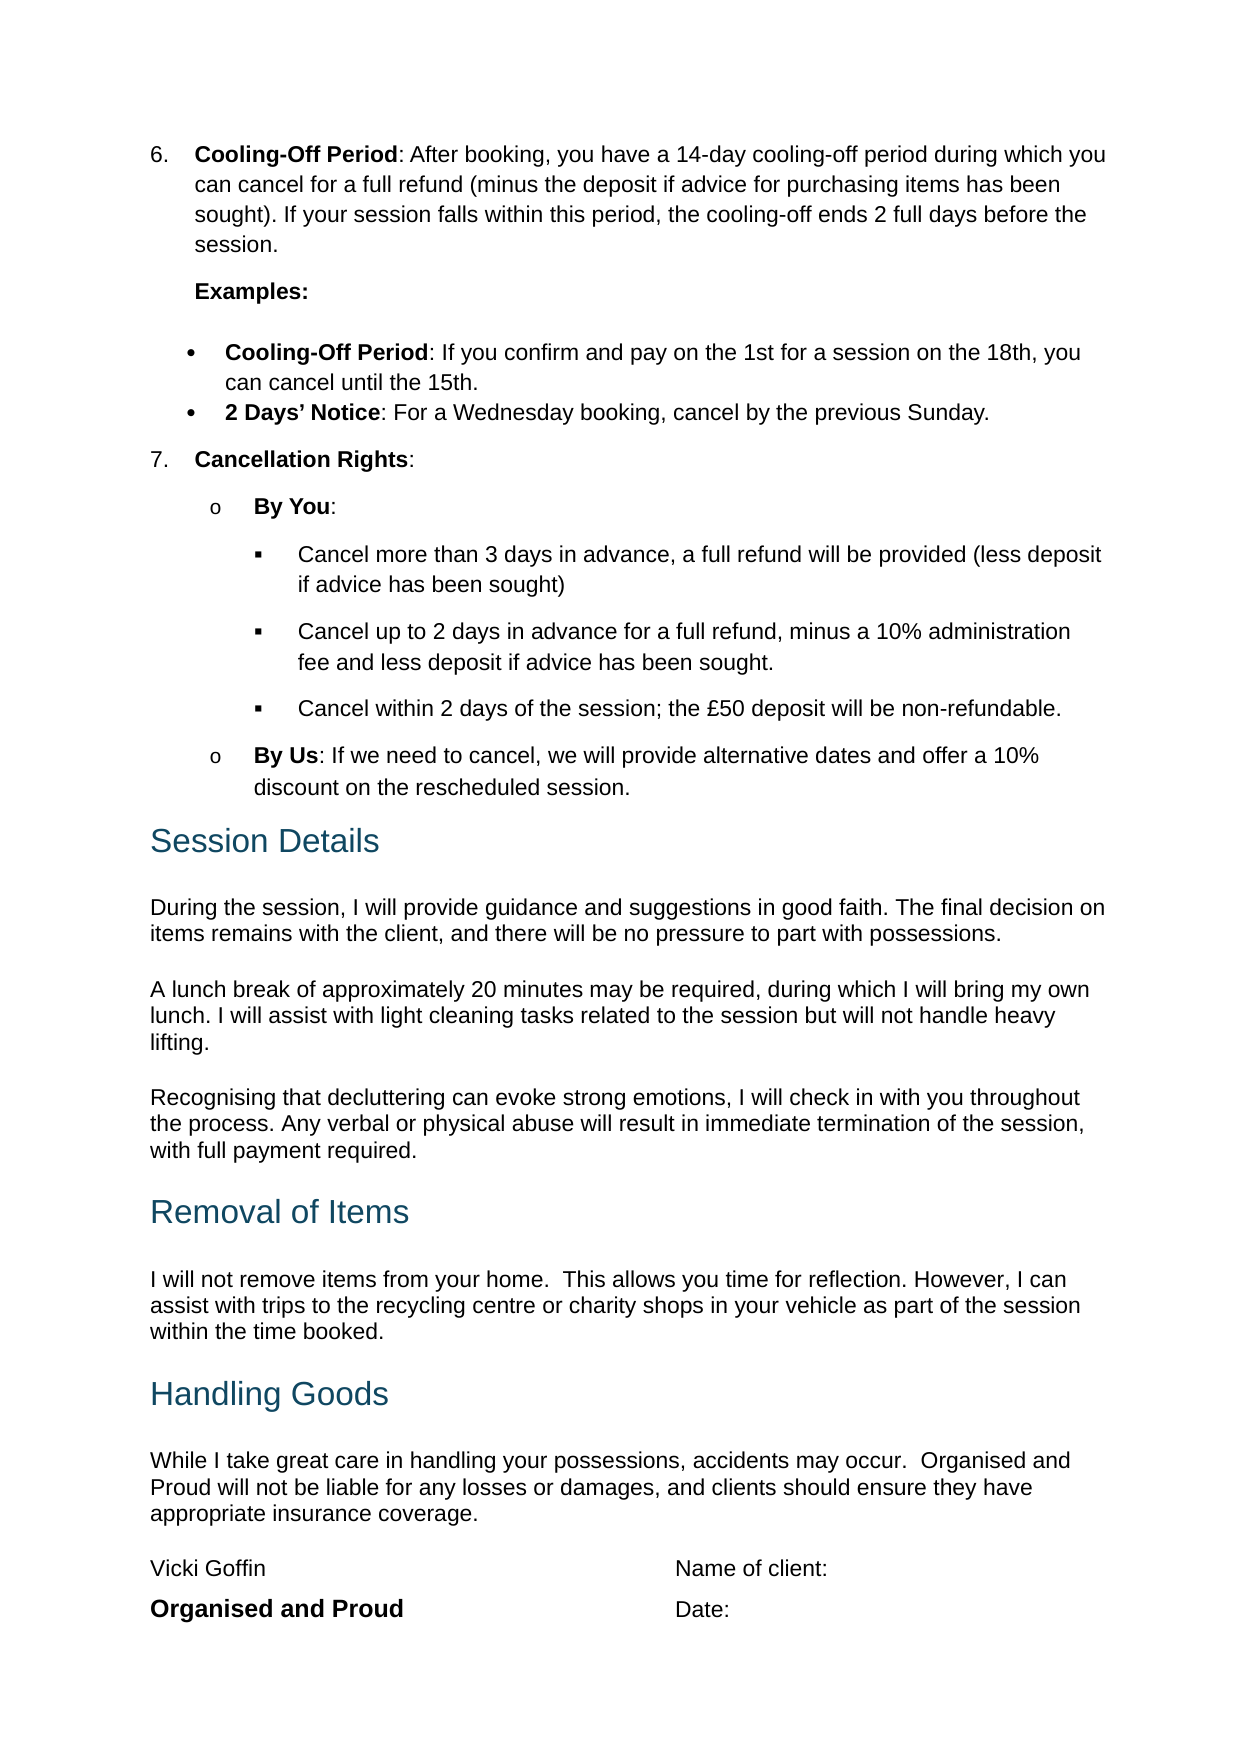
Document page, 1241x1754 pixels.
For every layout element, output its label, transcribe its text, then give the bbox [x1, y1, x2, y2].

list By You: [209, 493, 1107, 520]
text I will not remove items from your home. This allows you time for reflection. However, I can assist with trips to the recycling centre or charity shops in your vehicle as part of the session within the time booked. [150, 1266, 1107, 1345]
list Examples: [194, 278, 1107, 304]
list By Us: If we need to cancel, we will provide alternative dates and offer a 10% discount on the rescheduled session. [209, 742, 1107, 800]
text Organised and Proud Date: [150, 1594, 1107, 1623]
subtitle Handling Goods [150, 1374, 1107, 1412]
text Vicki Goffin Name of client: [150, 1555, 1107, 1582]
list Cooling-Off Period: If you confirm and pay on the 1st for a session on the 18th, you can cancel until the 15th. [187, 338, 1107, 395]
list 2 Days’ Notice: For a Wednesday booking, cancel by the previous Sunday. [187, 399, 1107, 425]
subtitle Session Details [150, 821, 1107, 859]
list Cancel within 2 days of the session; the £50 deposit will be non-refundable. [253, 695, 1107, 722]
list Cancel up to 2 days in advance for a full refund, minus a 10% administration fee and less deposit if advice has been sought. [253, 618, 1107, 675]
text A lunch break of approximately 20 minutes may be required, during which I will bring my own lunch. I will assist with light cleaning tasks related to the session but will not handle heavy lifting. [150, 976, 1107, 1055]
list Cooling-Off Period: After booking, you have a 14-day cooling-off period during which you can cancel for a full refund (minus the deposit if advice for purchasing items has been sought). If your session falls within this period, the cooling-off ends 2 full days before the session. [150, 141, 1107, 258]
text Recognising that decluttering can evoke strong emotions, I will check in with you throughout the process. Any verbal or physical abuse will result in immediate termination of the session, with full payment required. [150, 1084, 1107, 1163]
text During the session, I will provide guidance and suggestions in good faith. The final decision on items remains with the client, and there will be no pressure to part with possessions. [150, 894, 1107, 947]
subtitle Removal of Items [150, 1192, 1107, 1231]
list Cancel more than 3 days in advance, a full refund will be provided (less deposit if advice has been sought) [253, 541, 1107, 598]
list Cancellation Rights: [150, 446, 1107, 472]
text While I take great care in handling your possessions, accidents may occur. Organised and Proud will not be liable for any losses or damages, and clients should ensure they have appropriate insurance coverage. [150, 1447, 1107, 1526]
